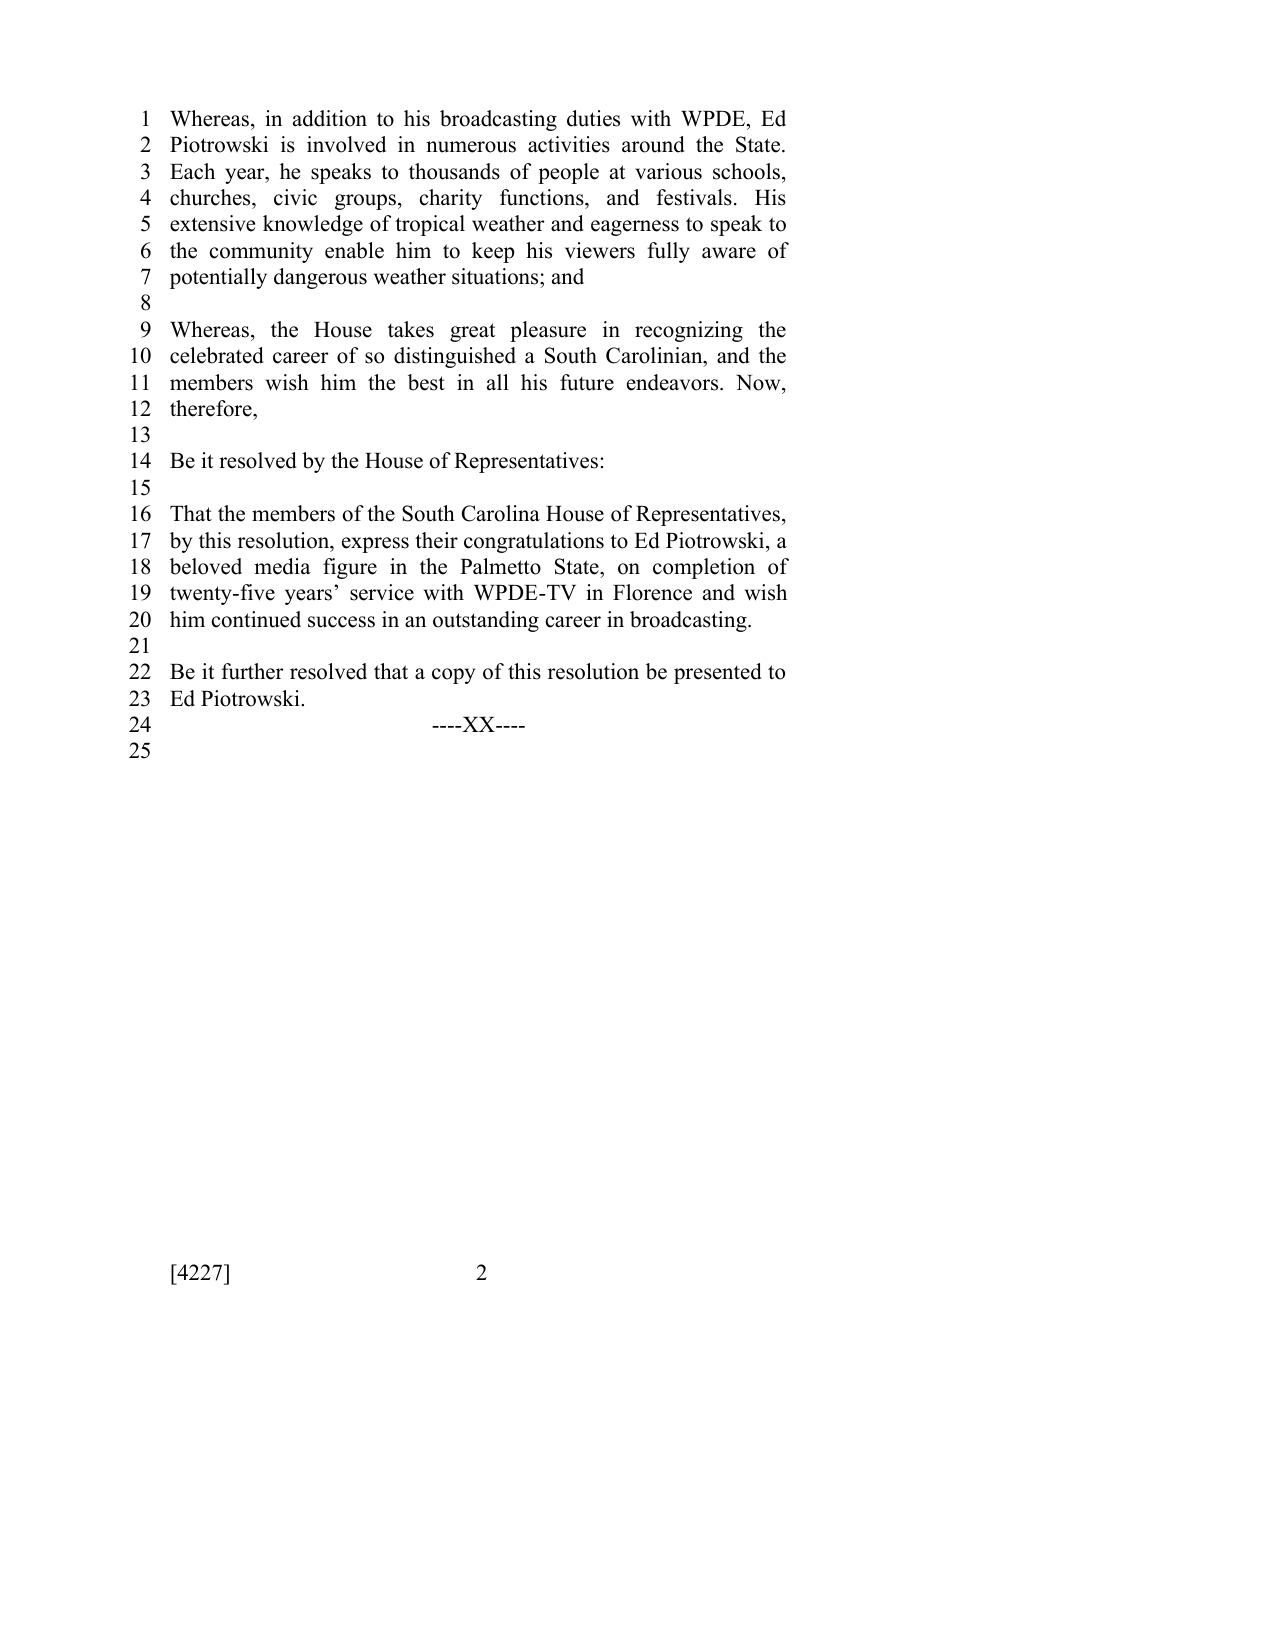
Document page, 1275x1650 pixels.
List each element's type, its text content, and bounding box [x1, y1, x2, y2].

text Be it further resolved that a copy of this resolution be presented to Ed Piotrowski. [169, 658, 787, 711]
text That the members of the South Carolina House of Representatives, by this resolution, express their congratulations to Ed Piotrowski, a beloved media figure in the Palmetto State, on completion of twenty-five years’ service with WPDE-TV in Florence and wish him continued success in an outstanding career in broadcasting. [169, 500, 787, 632]
text Whereas, in addition to his broadcasting duties with WPDE, Ed Piotrowski is involved in numerous activities around the State. Each year, he speaks to thousands of people at various schools, churches, civic groups, charity functions, and festivals. His extensive knowledge of tropical weather and eagerness to speak to the community enable him to keep his viewers fully aware of potentially dangerous weather situations; and [169, 105, 787, 289]
text ----XX---- [169, 711, 787, 737]
text Be it resolved by the House of Representatives: [169, 448, 787, 474]
text Whereas, the House takes great pleasure in recognizing the celebrated career of so distinguished a South Carolinian, and the members wish him the best in all his future endeavors. Now, therefore, [169, 316, 787, 421]
